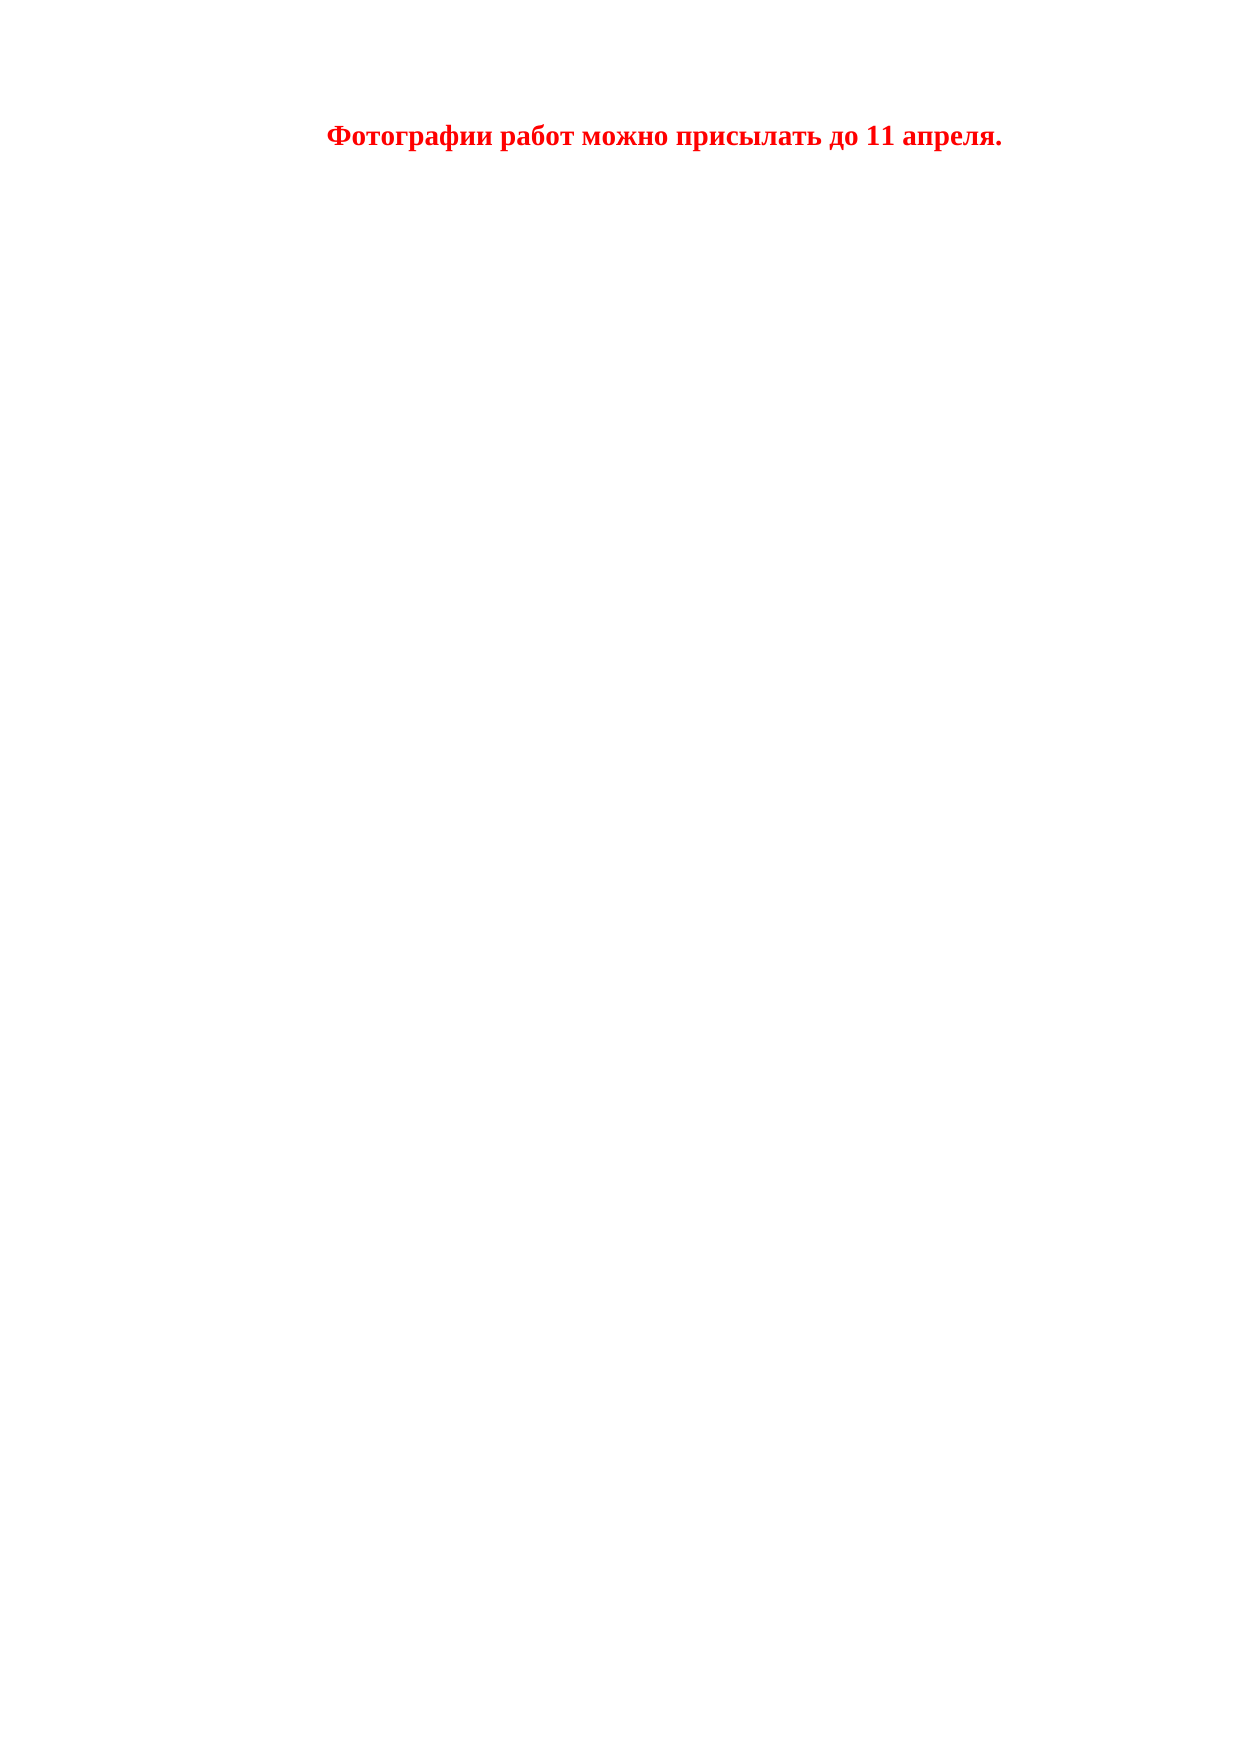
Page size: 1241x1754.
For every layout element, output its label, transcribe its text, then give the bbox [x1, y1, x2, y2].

text Фотографии работ можно присылать до 11 апреля. [177, 118, 1152, 152]
